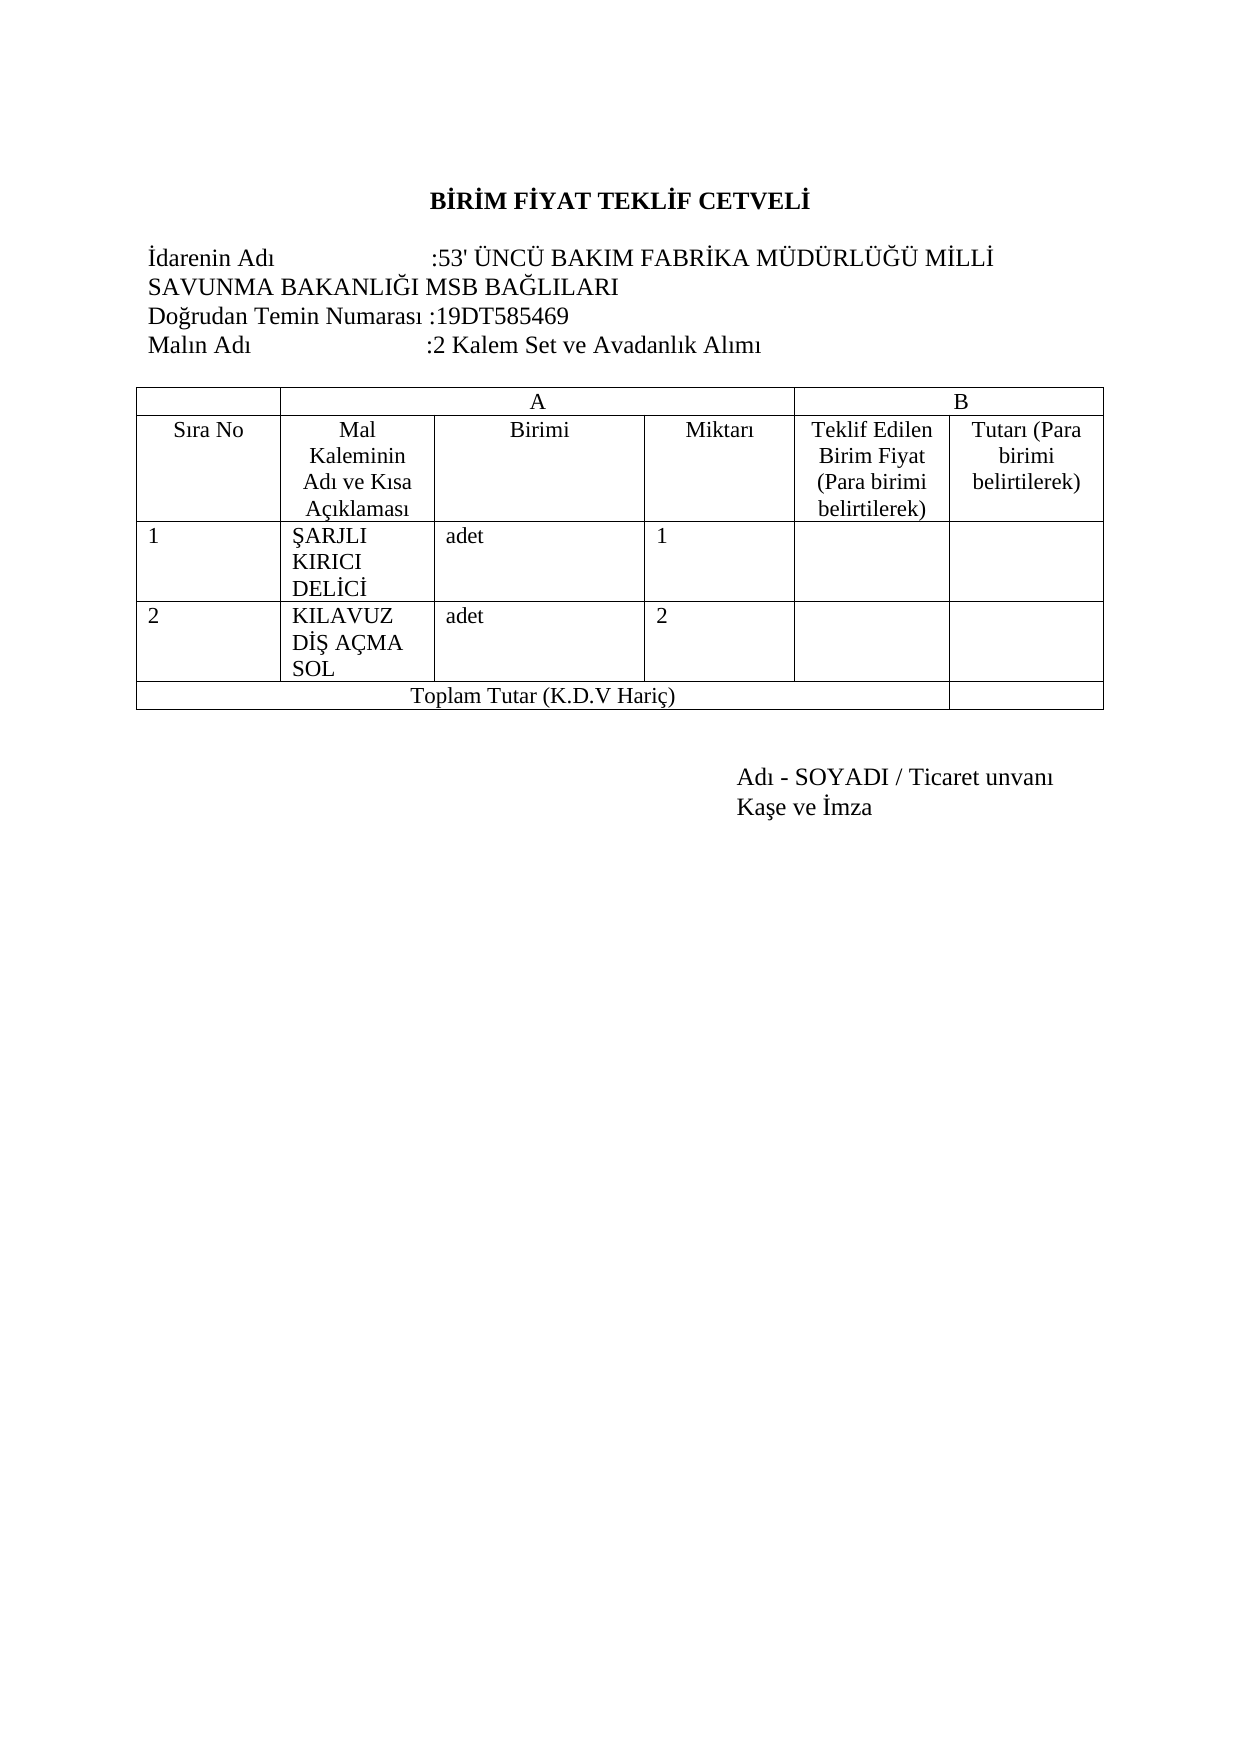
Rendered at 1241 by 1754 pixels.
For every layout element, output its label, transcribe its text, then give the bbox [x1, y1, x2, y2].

table_cell Miktarı [645, 416, 794, 521]
table_cell KILAVUZ DİŞ AÇMA SOL [281, 602, 434, 681]
table_header B [795, 388, 1103, 414]
text Doğrudan Temin Numarası :19DT585469 [148, 301, 1093, 330]
table_cell adet [435, 602, 644, 681]
table_cell [795, 522, 949, 601]
table_cell Tutarı (Para birimi belirtilerek) [950, 416, 1103, 521]
table_cell Sıra No [137, 416, 280, 521]
table_cell 1 [137, 522, 280, 601]
table_header [137, 388, 280, 414]
text BİRİM FİYAT TEKLİF CETVELİ [148, 186, 1093, 215]
table_header A [281, 388, 794, 414]
table_header Adı - SOYADI / Ticaret unvanı [729, 763, 1093, 792]
table_cell Kaşe ve İmza [729, 792, 1093, 821]
table_cell Mal Kaleminin Adı ve Kısa Açıklaması [281, 416, 434, 521]
table_cell Teklif Edilen Birim Fiyat (Para birimi belirtilerek) [795, 416, 949, 521]
table_cell 2 [137, 602, 280, 681]
table_cell 2 [645, 602, 794, 681]
table_cell Birimi [435, 416, 644, 521]
text Malın Adı :2 Kalem Set ve Avadanlık Alımı [148, 330, 1093, 358]
table_cell [950, 682, 1103, 709]
table_cell 1 [645, 522, 794, 601]
table_cell [950, 522, 1103, 601]
table_cell Toplam Tutar (K.D.V Hariç) [137, 682, 949, 709]
text İdarenin Adı :53' ÜNCÜ BAKIM FABRİKA MÜDÜRLÜĞÜ MİLLİ SAVUNMA BAKANLIĞI MSB BAĞLILARI [148, 243, 1093, 301]
table_cell [795, 602, 949, 681]
table_cell [950, 602, 1103, 681]
table_cell ŞARJLI KIRICI DELİCİ [281, 522, 434, 601]
table_cell adet [435, 522, 644, 601]
